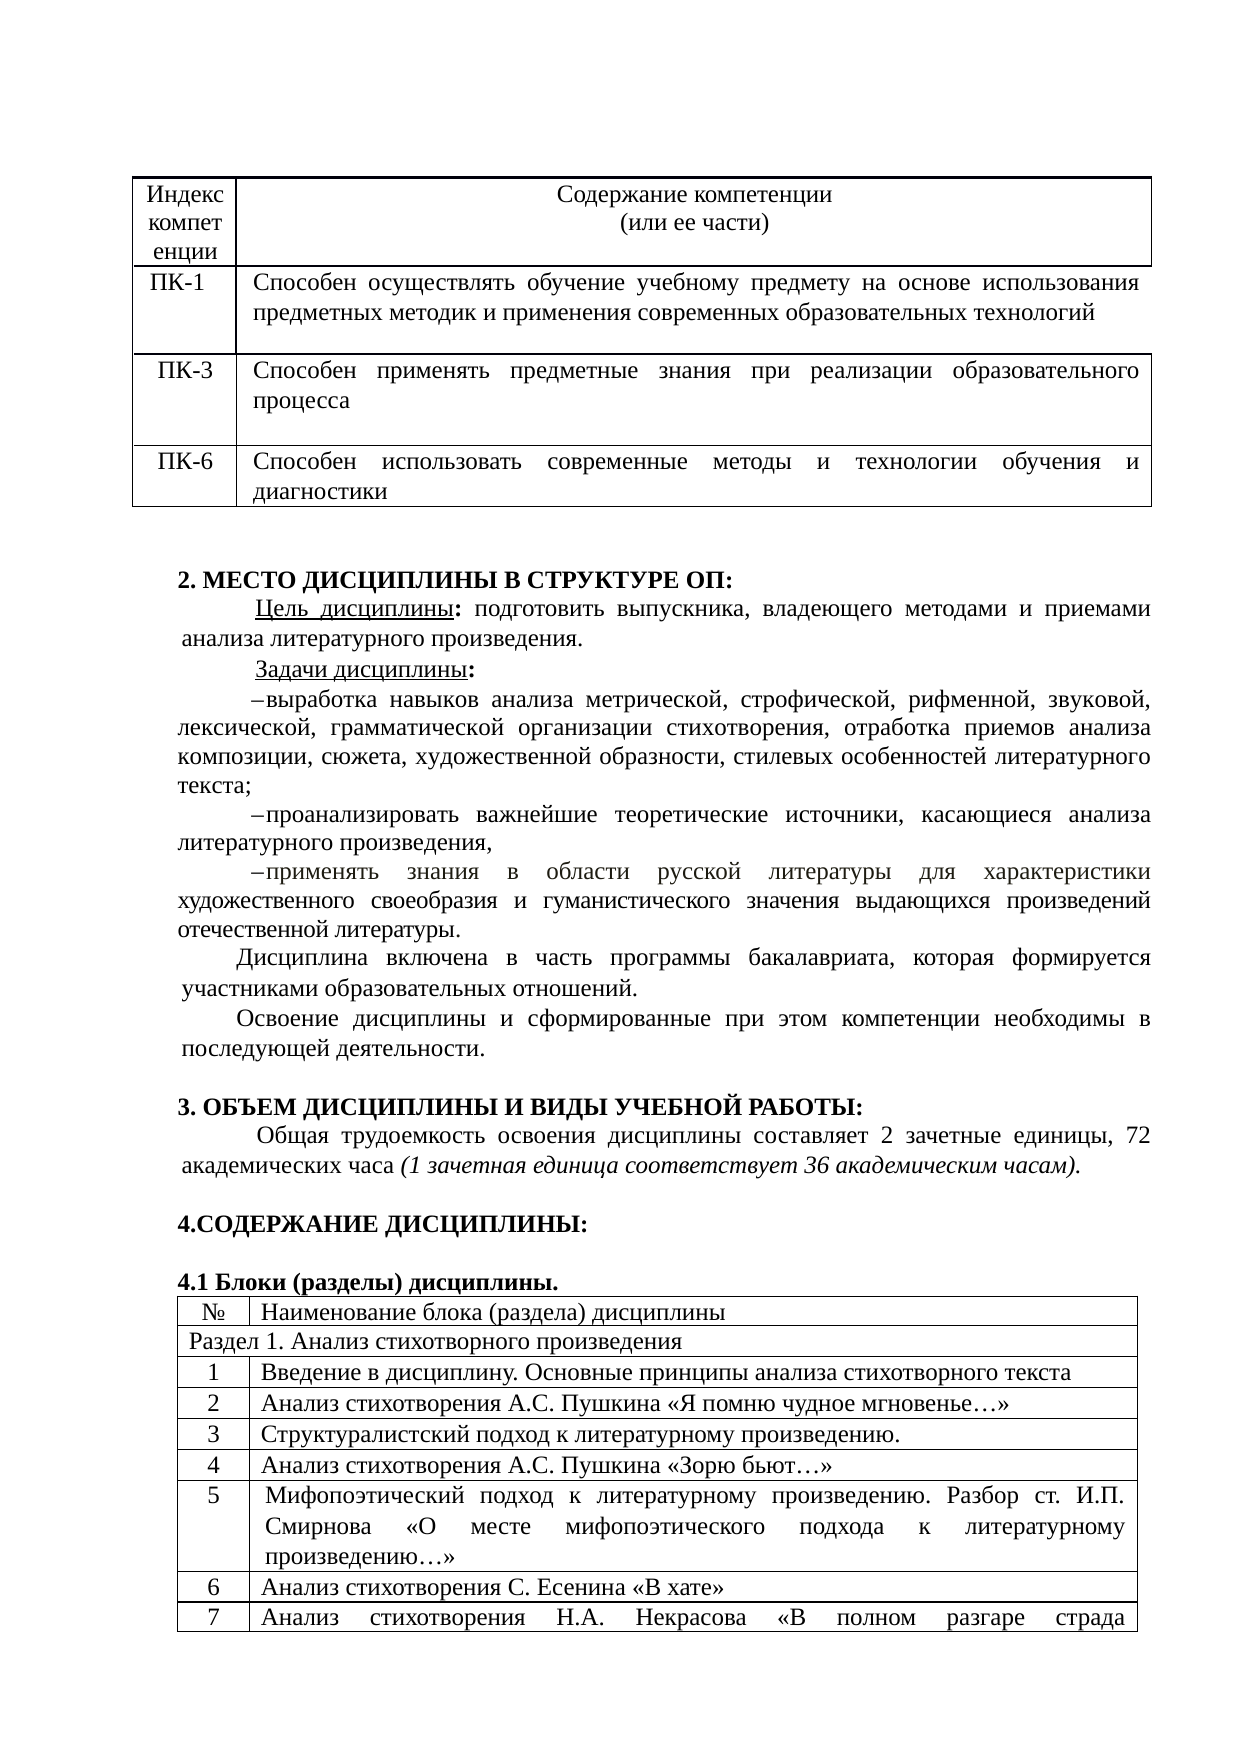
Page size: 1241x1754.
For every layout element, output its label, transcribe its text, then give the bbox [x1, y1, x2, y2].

text Цель дисциплины: подготовить выпускника, владеющего методами и приемами анализа литературного произведения. [181, 593, 1152, 652]
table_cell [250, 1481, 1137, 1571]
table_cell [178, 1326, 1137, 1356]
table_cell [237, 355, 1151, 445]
text 2. Место дисциплины в структуре ОП: [177, 565, 1152, 593]
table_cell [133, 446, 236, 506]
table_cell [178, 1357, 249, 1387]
text Дисциплина включена в часть программы бакалавриата, которая формируется участниками образовательных отношений. [181, 942, 1152, 1001]
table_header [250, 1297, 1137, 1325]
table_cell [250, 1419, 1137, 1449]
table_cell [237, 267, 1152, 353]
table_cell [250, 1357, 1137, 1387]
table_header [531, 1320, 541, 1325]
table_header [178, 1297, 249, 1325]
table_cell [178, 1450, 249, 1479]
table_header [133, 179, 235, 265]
list проанализировать важнейшие теоретические источники, касающиеся анализа литературного произведения, [177, 799, 1152, 856]
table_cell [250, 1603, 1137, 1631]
text Общая трудоемкость освоения дисциплины составляет 2 зачетные единицы, 72 академических часа (1 зачетная единица соответствует 36 академическим часам). [181, 1120, 1152, 1179]
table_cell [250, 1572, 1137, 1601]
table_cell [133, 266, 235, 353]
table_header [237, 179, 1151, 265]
text 4.1 Блоки (разделы) дисциплины. [177, 1267, 1152, 1296]
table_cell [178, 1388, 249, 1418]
list выработка навыков анализа метрической, строфической, рифменной, звуковой, лексической, грамматической организации стихотворения, отработка приемов анализа композиции, сюжета, художественной образности, стилевых особенностей литературного текста; [177, 684, 1152, 799]
text Освоение дисциплины и сформированные при этом компетенции необходимы в последующей деятельности. [181, 1003, 1152, 1062]
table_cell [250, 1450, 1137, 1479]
text 3. Объем дисциплины и виды учебной работы: [177, 1092, 1152, 1120]
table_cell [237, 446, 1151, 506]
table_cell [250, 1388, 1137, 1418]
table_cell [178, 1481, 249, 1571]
text 4.СОДЕРЖАНИЕ ДИСЦИПЛИНЫ: [177, 1209, 1152, 1238]
text Задачи дисциплины: [181, 654, 1152, 682]
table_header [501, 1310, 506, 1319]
list применять знания в области русской литературы для характеристики художественного своеобразия и гуманистического значения выдающихся произведений отечественной литературы. [177, 856, 1152, 942]
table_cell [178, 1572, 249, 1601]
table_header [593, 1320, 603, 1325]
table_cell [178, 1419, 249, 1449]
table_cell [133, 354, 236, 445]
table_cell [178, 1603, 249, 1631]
